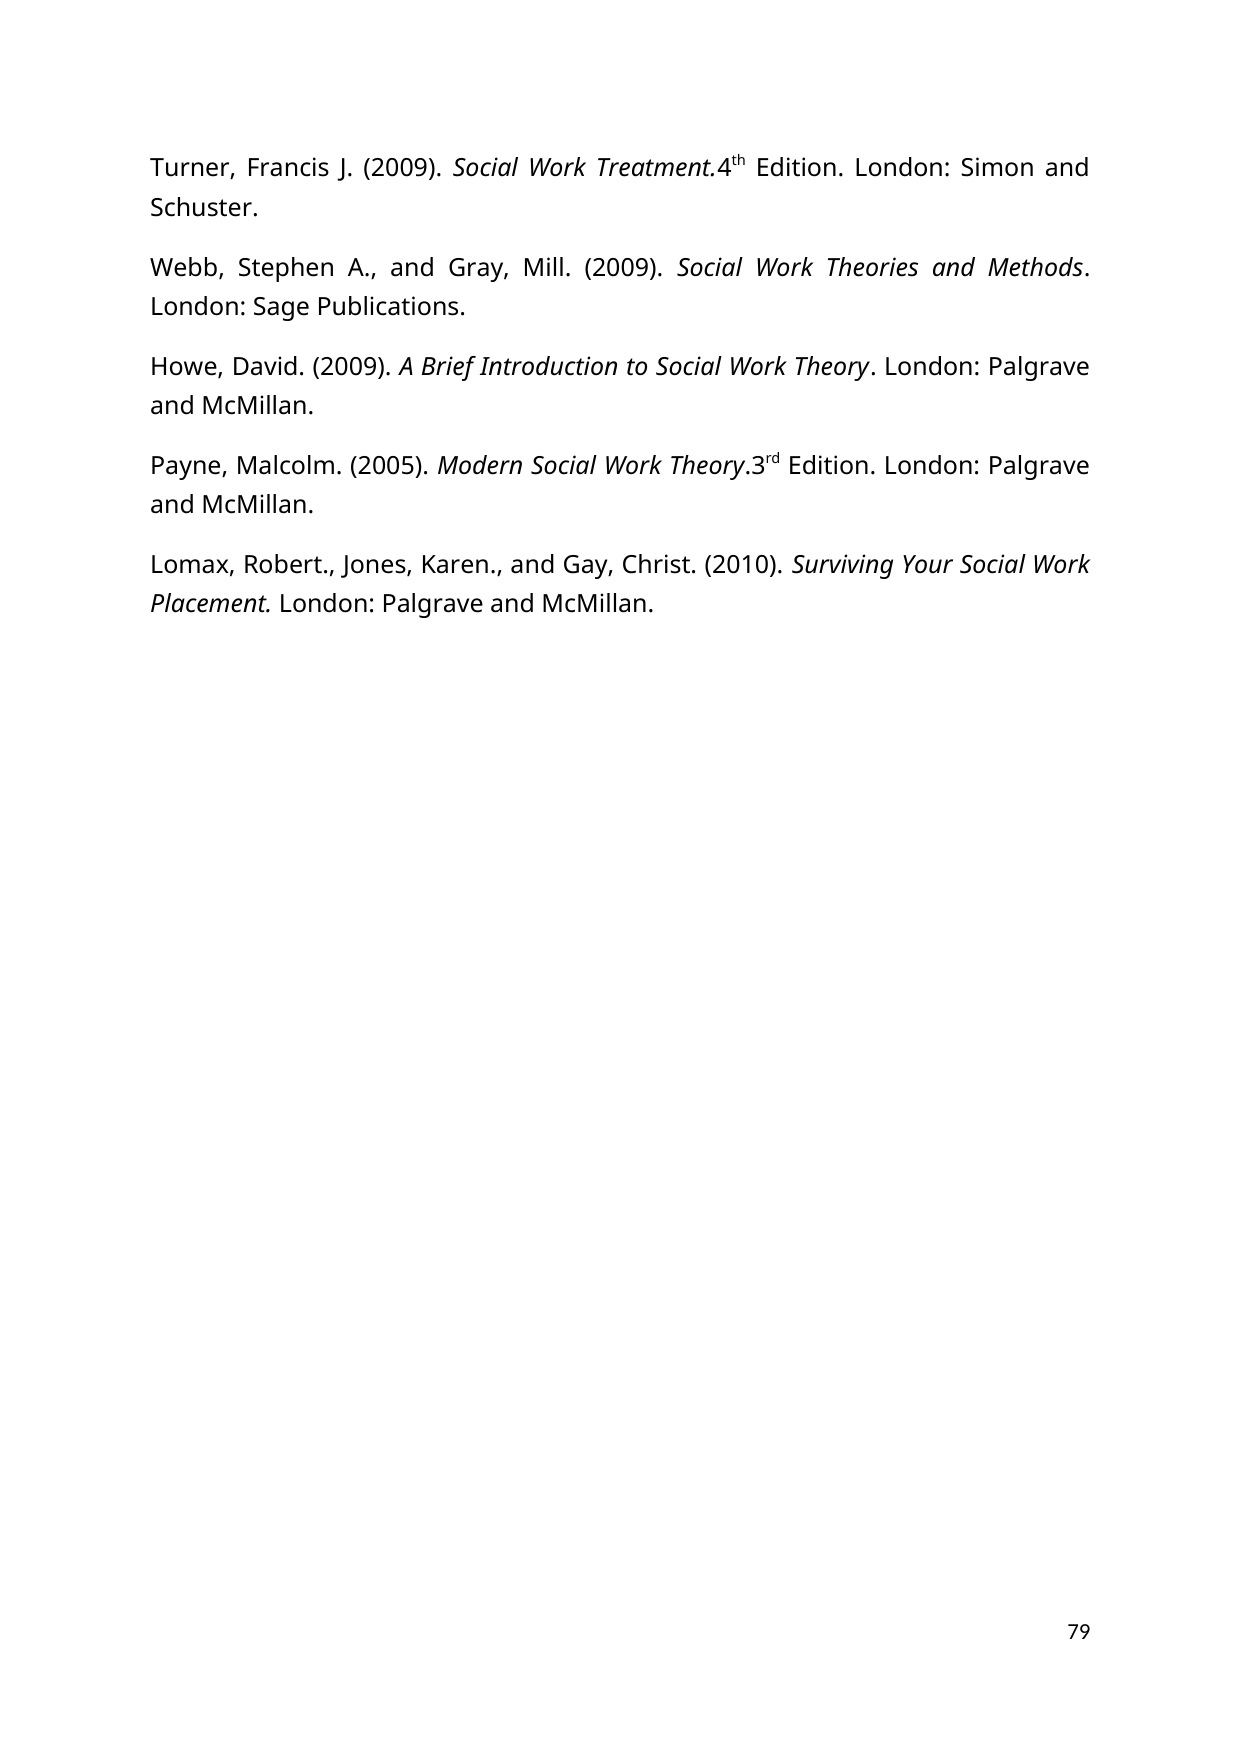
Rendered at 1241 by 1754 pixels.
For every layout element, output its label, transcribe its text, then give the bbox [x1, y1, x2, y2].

text Lomax, Robert., Jones, Karen., and Gay, Christ. (2010). Surviving Your Social Work Placement. London: Palgrave and McMillan. [150, 547, 1090, 620]
text Howe, David. (2009). A Brief Introduction to Social Work Theory. London: Palgrave and McMillan. [150, 348, 1090, 422]
text Payne, Malcolm. (2005). Modern Social Work Theory.3rd Edition. London: Palgrave and McMillan. [150, 447, 1090, 521]
text Turner, Francis J. (2009). Social Work Treatment.4th Edition. London: Simon and Schuster. [150, 150, 1090, 223]
text Webb, Stephen A., and Gray, Mill. (2009). Social Work Theories and Methods. London: Sage Publications. [150, 249, 1090, 322]
